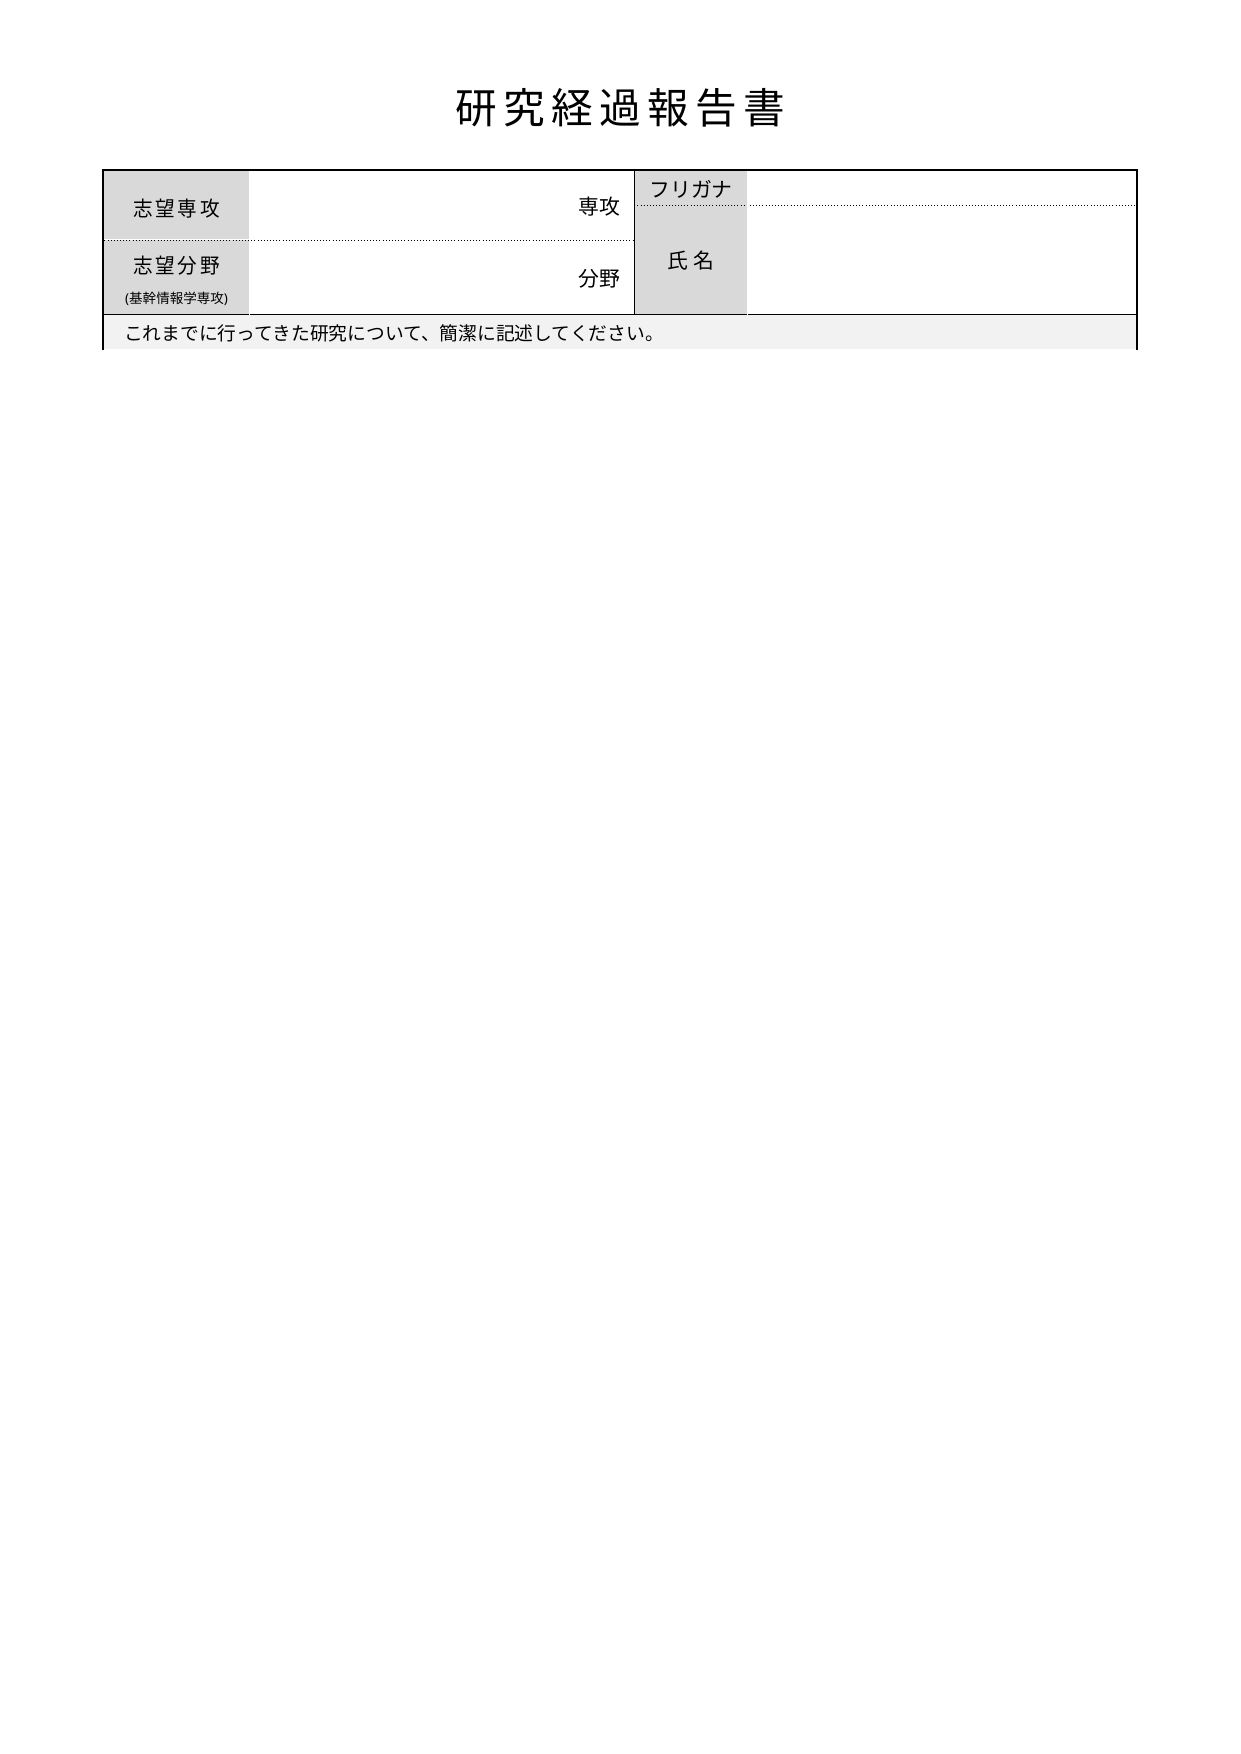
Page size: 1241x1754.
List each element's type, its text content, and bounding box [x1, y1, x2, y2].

table_header [748, 171, 1136, 205]
table_cell [250, 240, 564, 314]
table_cell 志望分野 (基幹情報学専攻) [104, 240, 249, 314]
table_header フリガナ [635, 171, 747, 205]
table_cell これまでに行ってきた研究について、簡潔に記述してください。 [104, 315, 1136, 349]
table_header 専攻 [564, 171, 634, 239]
table_header 志望専攻 [104, 171, 249, 239]
text 研究経過報告書 [89, 72, 1152, 139]
table_cell 氏名 [635, 205, 747, 314]
table_cell 分野 [564, 240, 634, 314]
table_cell [748, 205, 1136, 314]
table_header [250, 171, 564, 239]
